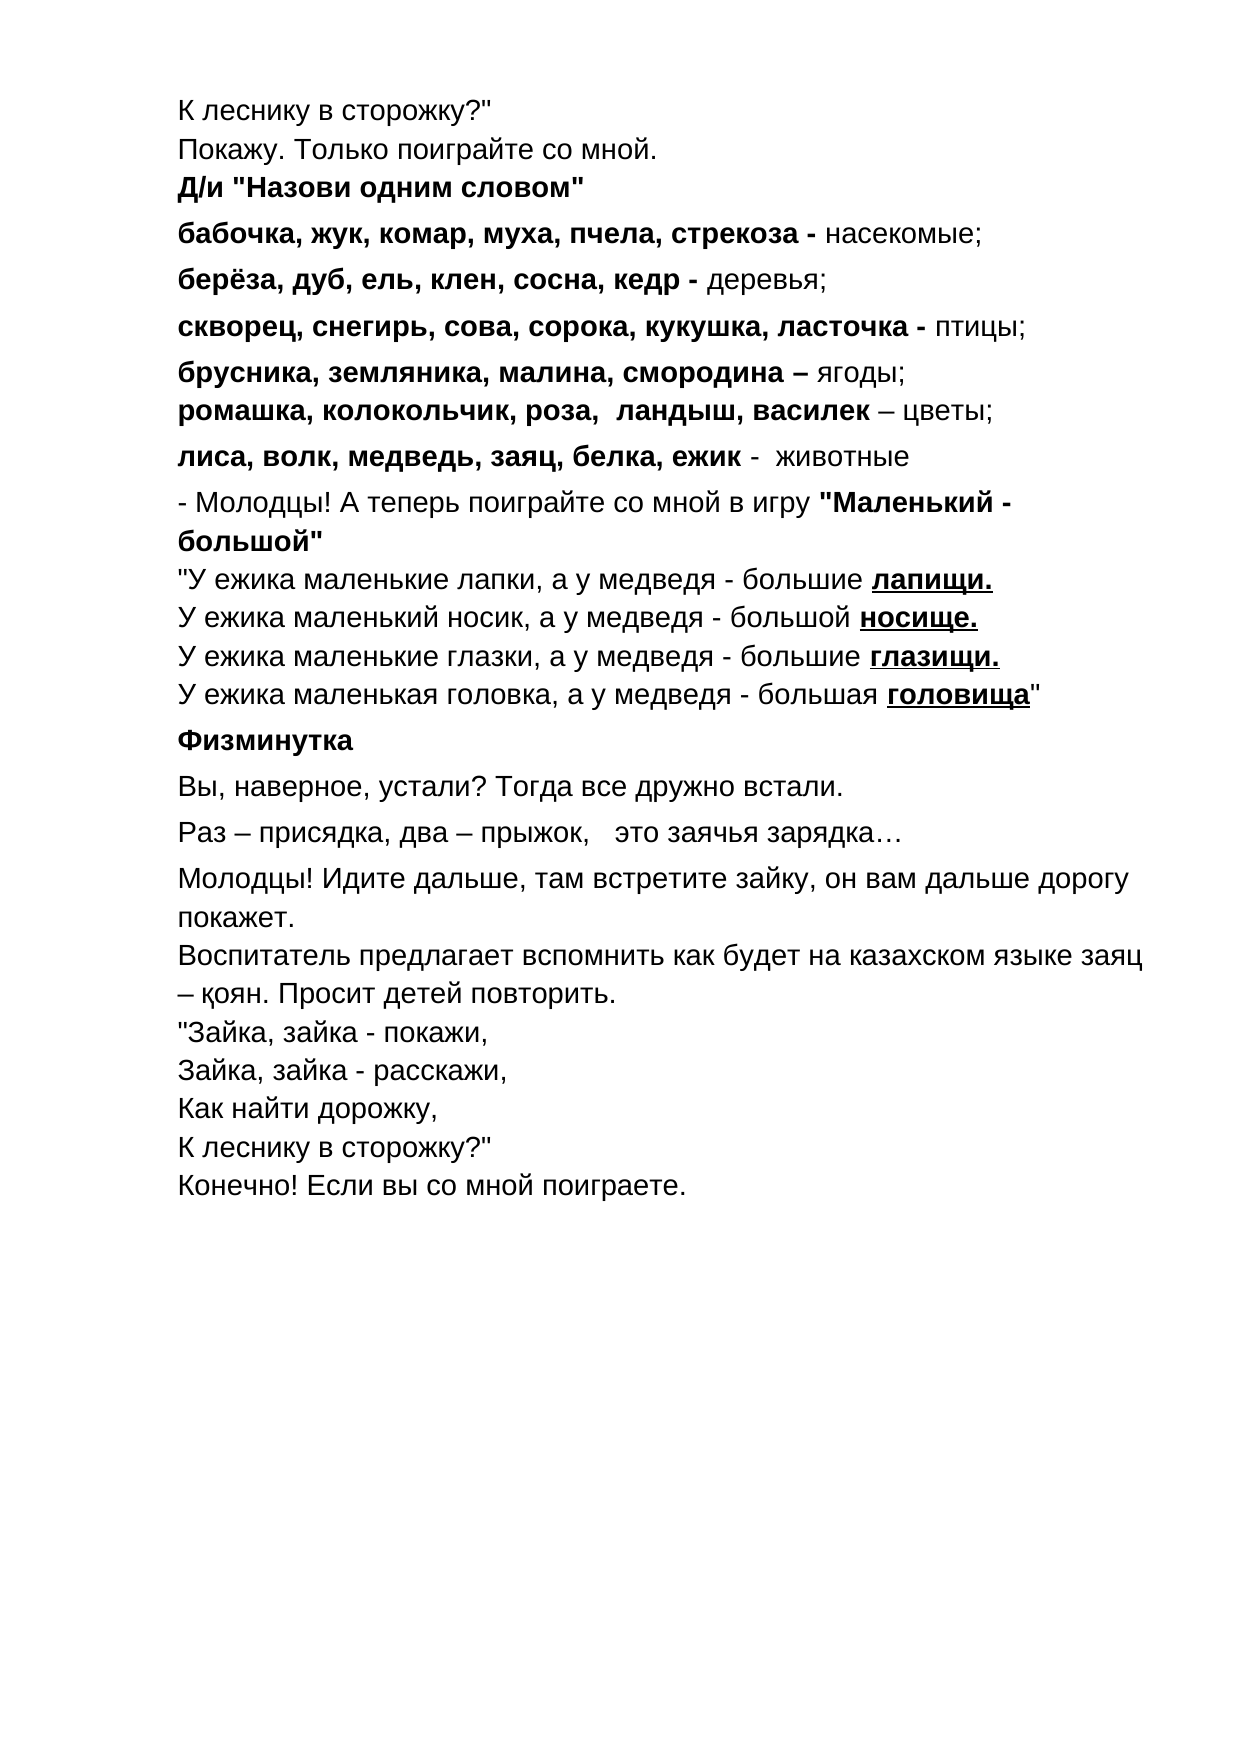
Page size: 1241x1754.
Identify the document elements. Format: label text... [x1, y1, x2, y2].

text лиса, волк, медведь, заяц, белка, ежик - животные [177, 434, 1152, 473]
text скворец, снегирь, сова, сорока, кукушка, ласточка - птицы; [177, 304, 1152, 342]
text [177, 89, 1152, 204]
text Молодцы! Идите дальше, там встретите зайку, он вам дальше дорогу покажет. [177, 857, 1152, 933]
text берёза, дуб, ель, клен, сосна, кедр - деревья; [177, 258, 1152, 296]
text Раз – присядка, два – прыжок, это заячья зарядка… [177, 811, 1152, 849]
text Воспитатель предлагает вспомнить как будет на казахском языке заяц – қоян. Просит детей повторить. "Зайка, зайка - покажи, Зайка, зайка - расскажи, Как найти дорожку, К леснику в сторожку?" Конечно! Если вы со мной поиграете. [177, 933, 1152, 1202]
text Физминутка [177, 718, 1152, 757]
text брусника, земляника, малина, смородина – ягоды; ромашка, колокольчик, роза, ландыш, василек – цветы; [177, 350, 1152, 427]
text - Молодцы! А теперь поиграйте со мной в игру "Маленький - большой" "У ежика маленькие лапки, а у медведя - большие лапищи. У ежика маленький носик, а у медведя - большой носище. У ежика маленькие глазки, а у медведя - большие глазищи. У ежика маленькая головка, а у медведя - большая головища" [177, 481, 1152, 711]
text Вы, наверное, устали? Тогда все дружно встали. [177, 764, 1152, 803]
text бабочка, жук, комар, муха, пчела, стрекоза - насекомые; [177, 211, 1152, 250]
